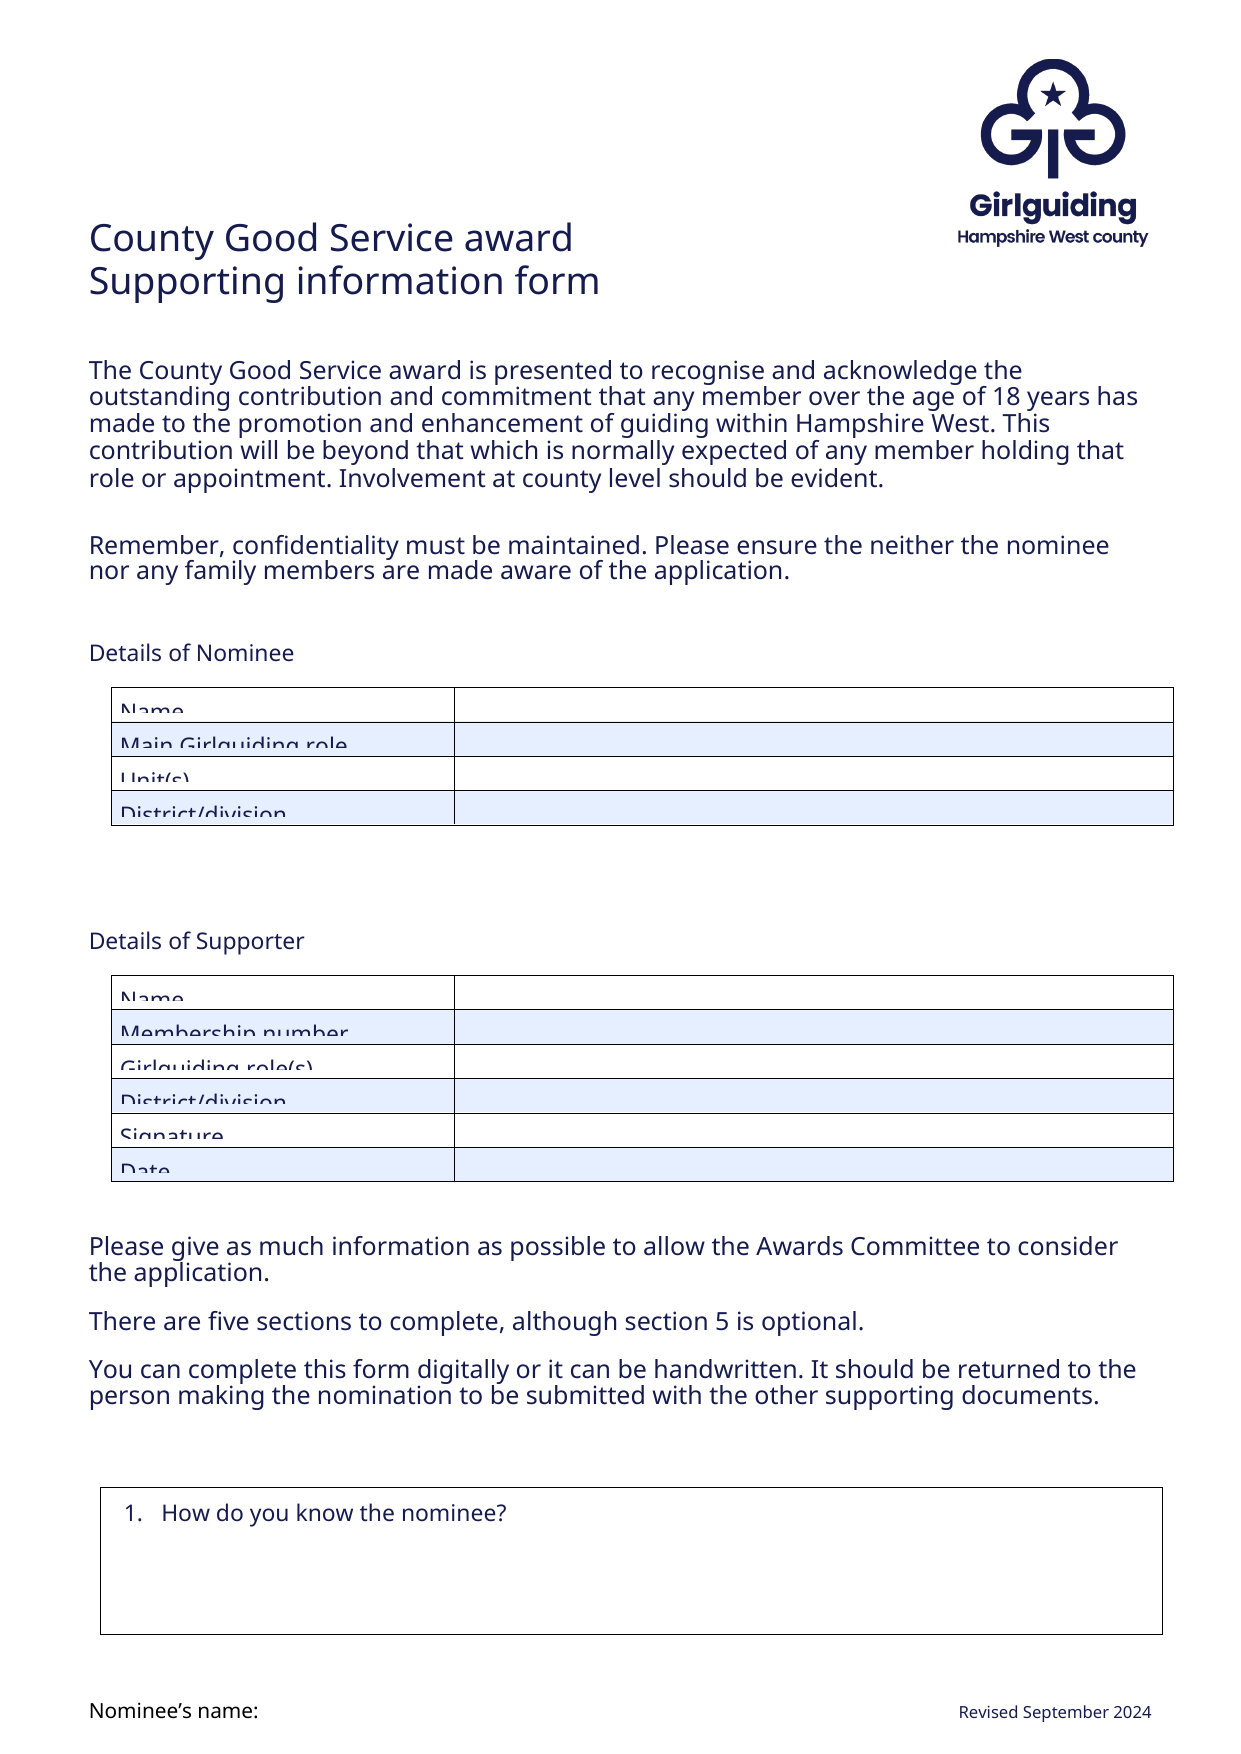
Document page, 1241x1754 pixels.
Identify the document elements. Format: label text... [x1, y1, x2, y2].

table_cell [455, 1010, 1173, 1044]
table_cell District/division [112, 791, 454, 824]
text Please give as much information as possible to allow the Awards Committee to consider the application. [88, 1234, 1152, 1288]
table_cell [455, 1148, 1173, 1181]
table_cell Unit(s) [112, 757, 454, 790]
text Details of Supporter [88, 929, 1152, 954]
table_header [455, 688, 1173, 721]
table_cell Girlguiding role(s) [112, 1045, 454, 1078]
table_cell [455, 791, 1173, 824]
text Details of Nominee [88, 641, 1152, 666]
picture [953, 59, 1152, 252]
table_cell Main Girlguiding role [112, 723, 454, 756]
table_cell Signature [112, 1114, 454, 1147]
table_cell District/division [112, 1079, 454, 1112]
table_cell [455, 757, 1173, 790]
table_cell [455, 1114, 1173, 1147]
table_cell [455, 1079, 1173, 1112]
table_cell Date [112, 1148, 454, 1181]
text The County Good Service award is presented to recognise and acknowledge the outstanding contribution and commitment that any member over the age of 18 years has made to the promotion and enhancement of guiding within Hampshire West. This contribution will be beyond that which is normally expected of any member holding that role or appointment. Involvement at county level should be evident. [88, 358, 1152, 494]
table_header How do you know the nominee? [101, 1488, 1162, 1634]
table_cell [455, 723, 1173, 756]
text County Good Service award [88, 211, 1152, 262]
text Remember, confidentiality must be maintained. Please ensure the neither the nominee nor any family members are made aware of the application. [88, 533, 1152, 587]
text You can complete this form digitally or it can be handwritten. It should be returned to the person making the nomination to be submitted with the other supporting documents. [88, 1357, 1152, 1412]
table_cell Membership number [112, 1010, 454, 1044]
text Supporting information form [88, 262, 1152, 303]
table_header [455, 976, 1173, 1009]
table_header Name [112, 688, 454, 721]
table_header Name [112, 976, 454, 1009]
table_cell [455, 1045, 1173, 1078]
text There are five sections to complete, although section 5 is optional. [88, 1309, 1152, 1336]
